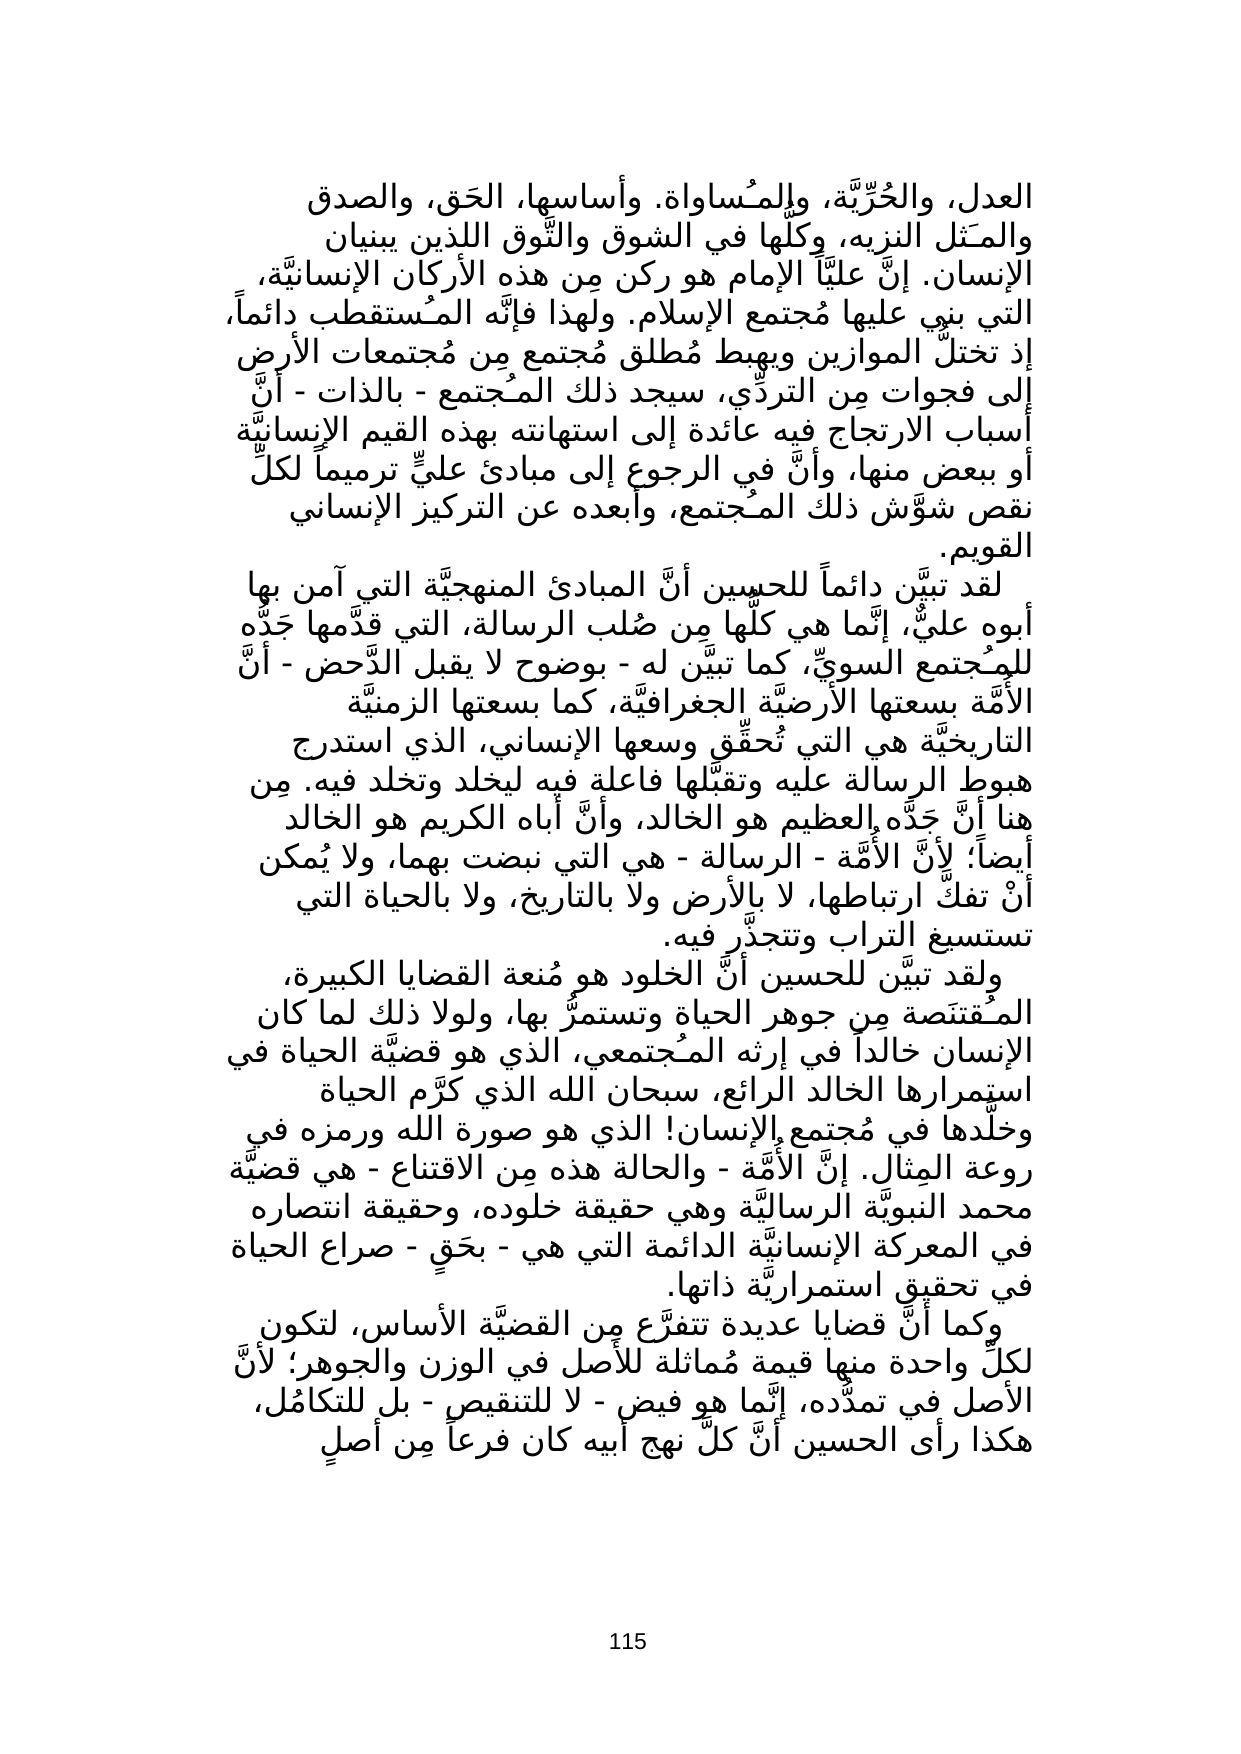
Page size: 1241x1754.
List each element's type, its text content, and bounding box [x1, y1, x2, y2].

text لقد تبيَّن دائماً للحسين أنَّ المبادئ المنهجيَّة التي آمن بها أبوه عليٌّ، إنَّما هي كلُّها مِن صُلب الرسالة، التي قدَّمها جَدُّه للمـُجتمع السويِّ، كما تبيَّن له - بوضوح لا يقبل الدَّحض - أنَّ الأُمَّة بسعتها الأرضيَّة الجغرافيَّة، كما بسعتها الزمنيَّة التاريخيَّة هي التي تُحقِّق وسعها الإنساني، الذي استدرج هبوط الرسالة عليه وتقبَّلها فاعلة فيه ليخلد وتخلد فيه. مِن هنا أنَّ جَدَّه العظيم هو الخالد، وأنَّ أباه الكريم هو الخالد أيضاً؛ لأنَّ الأُمَّة - الرسالة - هي التي نبضت بهما، ولا يُمكن أنْ تفكَّ ارتباطها، لا بالأرض ولا بالتاريخ، ولا بالحياة التي تستسيغ التراب وتتجذَّر فيه. [222, 566, 1033, 954]
text وكما أنَّ قضايا عديدة تتفرَّع مِن القضيَّة الأساس، لتكون لكلِّ واحدة منها قيمة مُماثلة للأصل في الوزن والجوهر؛ لأنَّ الأصل في تمدُّده، إنَّما هو فيض - لا للتنقيص - بل للتكامُل، هكذا رأى الحسين أنَّ كلَّ نهج أبيه كان فرعاً مِن أصلٍ [222, 1304, 1033, 1459]
text العدل، والحُرِّيَّة، والمـُساواة. وأساسها، الحَق، والصدق والمـَثل النزيه، وكلُّها في الشوق والتَّوق اللذين يبنيان الإنسان. إنَّ عليَّاً الإمام هو ركن مِن هذه الأركان الإنسانيَّة، التي بني عليها مُجتمع الإسلام. ولهذا فإنَّه المـُستقطب دائماً، إذ تختلُّ الموازين ويهبط مُطلق مُجتمع مِن مُجتمعات الأرض إلى فجوات مِن التردِّي، سيجد ذلك المـُجتمع - بالذات - أنَّ أسباب الارتجاج فيه عائدة إلى استهانته بهذه القيم الإنسانيَّة أو ببعض منها، وأنَّ في الرجوع إلى مبادئ عليٍّ ترميماً لكلِّ نقص شوَّش ذلك المـُجتمع، وأبعده عن التركيز الإنساني القويم. [222, 177, 1033, 566]
text ولقد تبيَّن للحسين أنَّ الخلود هو مُنعة القضايا الكبيرة، المـُقتنَصة مِن جوهر الحياة وتستمرُّ بها، ولولا ذلك لما كان الإنسان خالداً في إرثه المـُجتمعي، الذي هو قضيَّة الحياة في استمرارها الخالد الرائع، سبحان الله الذي كرَّم الحياة وخلَّدها في مُجتمع الإنسان! الذي هو صورة الله ورمزه في روعة المِثال. إنَّ الأُمَّة - والحالة هذه مِن الاقتناع - هي قضيَّة محمد النبويَّة الرساليَّة وهي حقيقة خلوده، وحقيقة انتصاره في المعركة الإنسانيَّة الدائمة التي هي - بحَقٍ - صراع الحياة في تحقيق استمراريَّة ذاتها. [222, 954, 1033, 1304]
